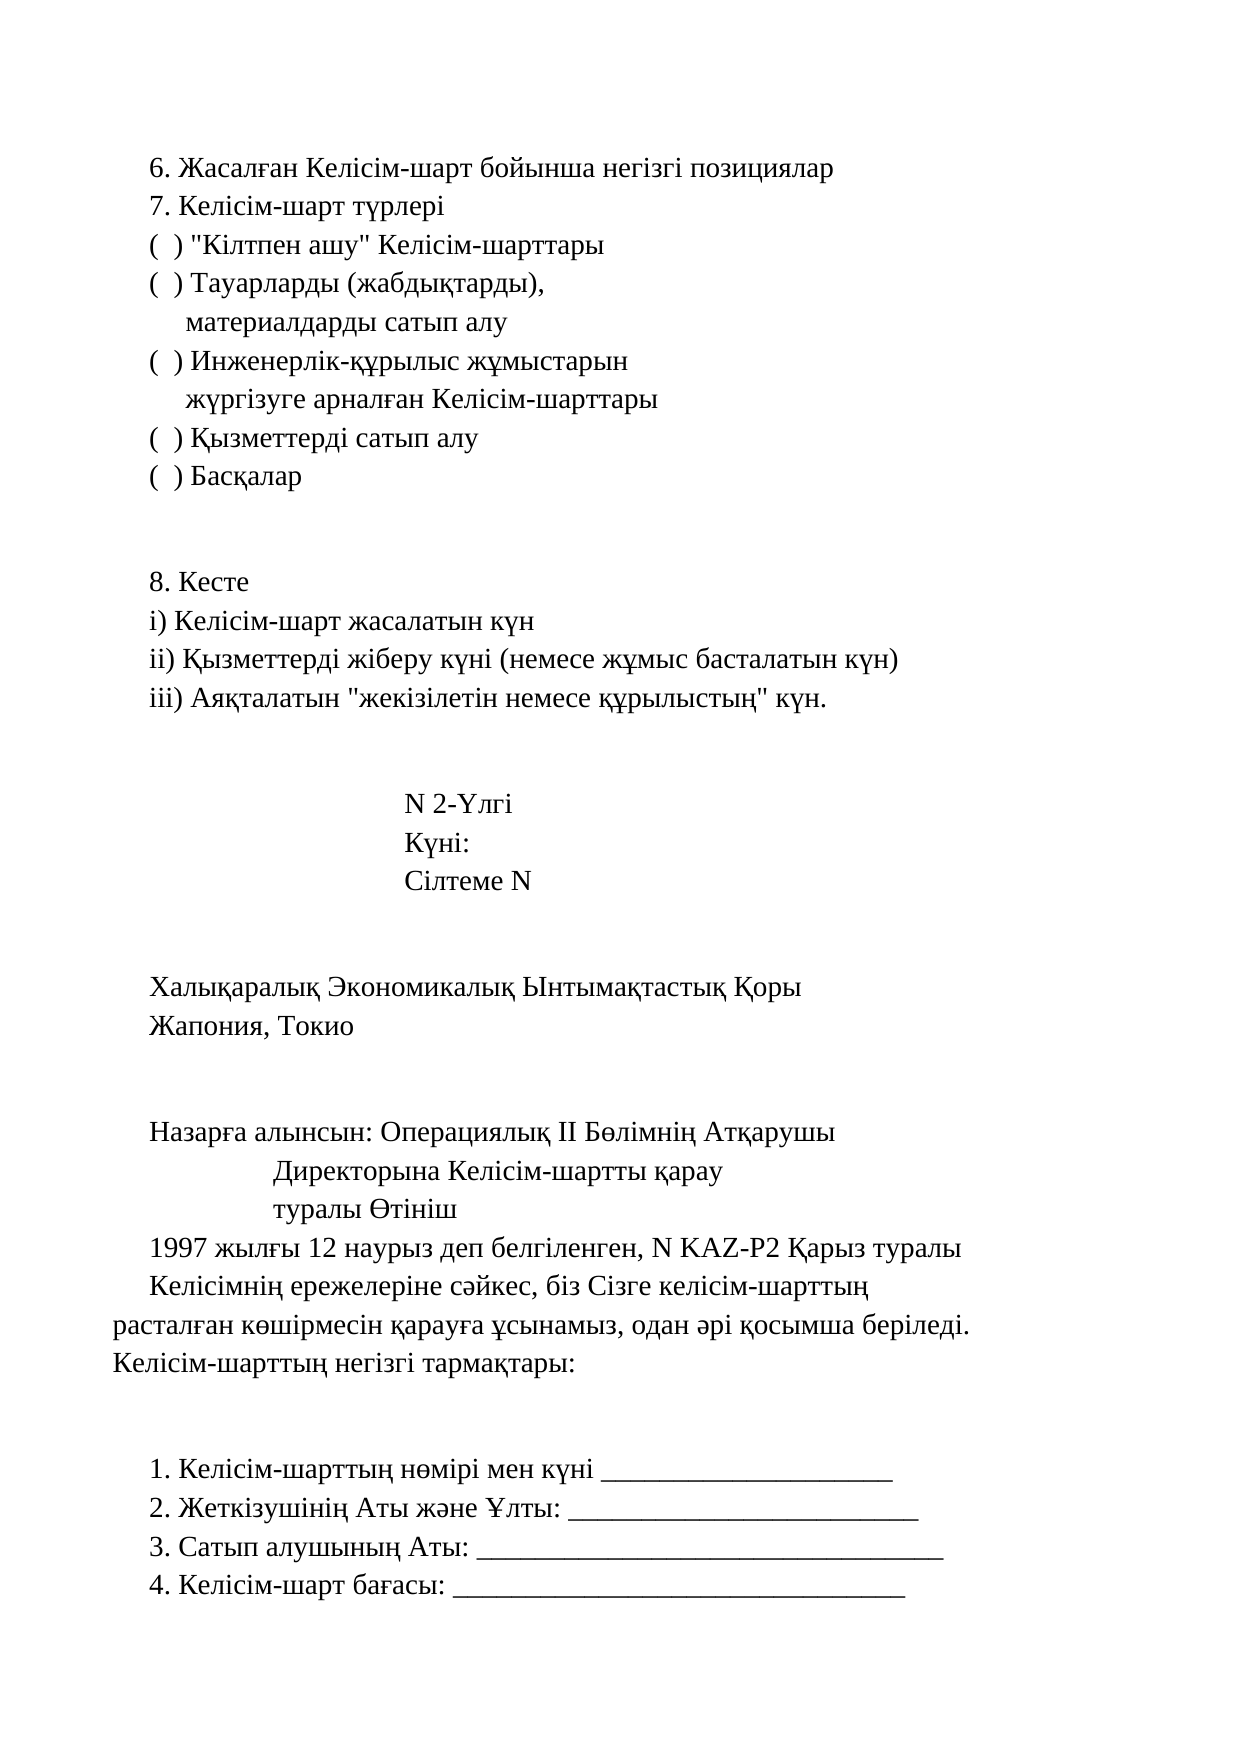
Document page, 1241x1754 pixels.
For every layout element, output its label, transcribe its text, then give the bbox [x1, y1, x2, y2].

text 3. Сатып алушының Аты: ________________________________ [112, 1529, 1128, 1562]
text Назарға алынсын: Операциялық II Бөлiмнiң Атқарушы [112, 1114, 1128, 1148]
text Сiлтеме N [112, 863, 1128, 897]
text Директорына Келiсiм-шартты қарау [112, 1153, 1128, 1186]
text ( ) Басқалар [112, 458, 1128, 492]
text i) Келiсiм-шарт жасалатын күн [112, 603, 1128, 637]
text 1. Келiсiм-шарттың нөмiрi мен күнi ____________________ [112, 1452, 1128, 1485]
text N 2-Үлгi [112, 786, 1128, 820]
text материалдарды сатып алу [112, 304, 1128, 338]
text 7. Келiсiм-шарт түрлерi [112, 188, 1128, 222]
text ( ) Тауарларды (жабдықтарды), [112, 266, 1128, 299]
text ( ) Инженерлiк-құрылыс жұмыстарын [112, 343, 1128, 376]
text 2. Жеткiзушiнiң Аты және Ұлты: ________________________ [112, 1490, 1128, 1524]
text ( ) Қызметтердi сатып алу [112, 420, 1128, 453]
text iii) Аяқталатын "жекiзiлетiн немесе құрылыстың" күн. [112, 680, 1128, 714]
text расталған көшiрмесiн қарауға ұсынамыз, одан әрi қосымша берiледi. [112, 1307, 1128, 1340]
text Күнi: [112, 825, 1128, 858]
text Келiсiмнiң ережелерiне сәйкес, бiз Сiзге келiсiм-шарттың [112, 1268, 1128, 1302]
text туралы Өтiнiш [112, 1191, 1128, 1225]
text 6. Жасалған Келiсiм-шарт бойынша негiзгi позициялар [112, 150, 1128, 183]
text жүргiзуге арналған Келiсiм-шарттары [112, 381, 1128, 415]
text Халықаралық Экономикалық Ынтымақтастық Қоры [112, 969, 1128, 1003]
text ( ) "Кiлтпен ашу" Келiсiм-шарттары [112, 227, 1128, 261]
text 4. Келiсiм-шарт бағасы: _______________________________ [112, 1567, 1128, 1601]
text 8. Кесте [112, 564, 1128, 598]
text Келiсiм-шарттың негiзгi тармақтары: [112, 1345, 1128, 1379]
text Жапония, Токио [112, 1008, 1128, 1042]
text ii) Қызметтердi жiберу күнi (немесе жұмыс басталатын күн) [112, 642, 1128, 675]
text 1997 жылғы 12 наурыз деп белгiленген, N KAZ-P2 Қарыз туралы [112, 1230, 1128, 1263]
